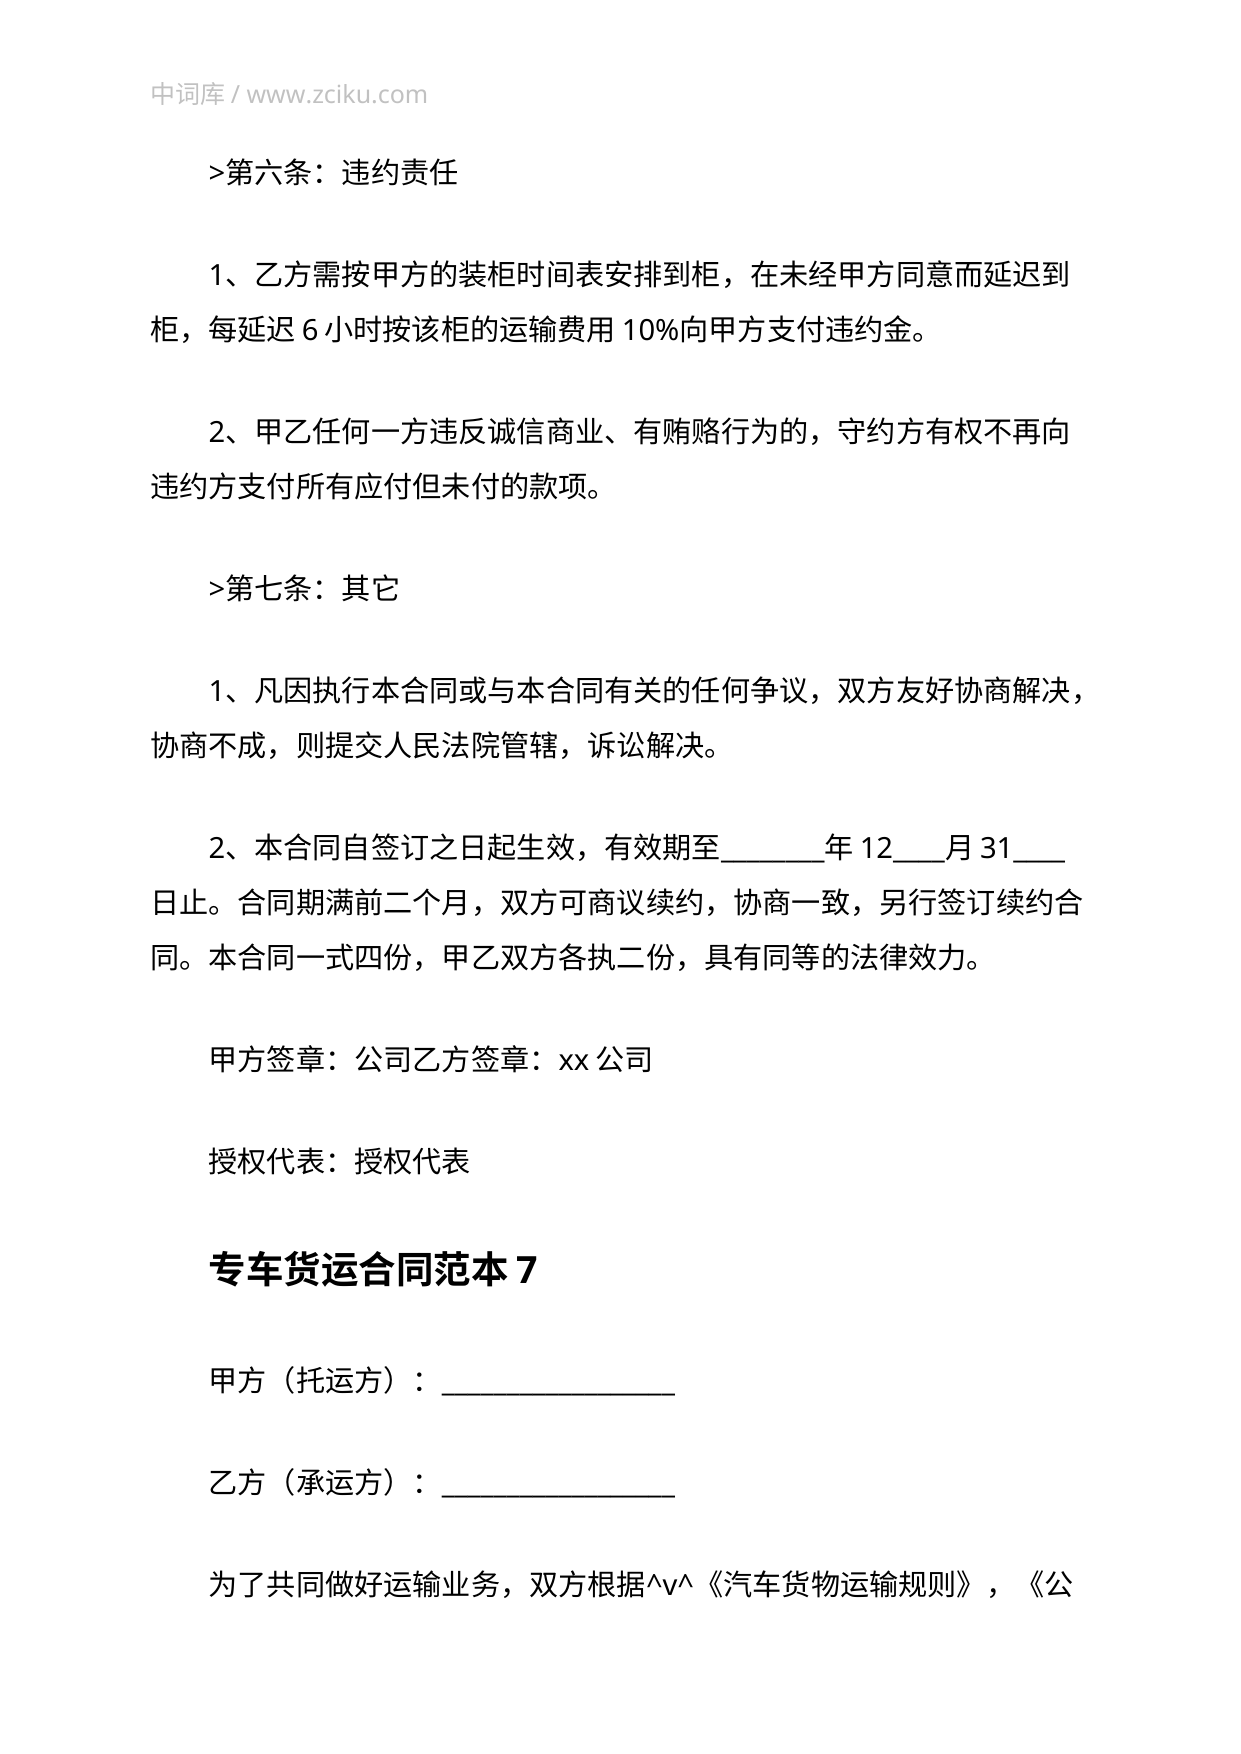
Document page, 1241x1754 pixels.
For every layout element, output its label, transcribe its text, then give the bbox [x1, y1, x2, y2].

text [150, 1561, 1090, 1604]
text 2、本合同自签订之日起生效，有效期至________年12____月31____日止。合同期满前二个月，双方可商议续约，协商一致，另行签订续约合同。本合同一式四份，甲乙双方各执二份，具有同等的法律效力。 [150, 824, 1090, 977]
text >第六条：违约责任 [150, 150, 1090, 192]
text 1、乙方需按甲方的装柜时间表安排到柜，在未经甲方同意而延迟到柜，每延迟6小时按该柜的运输费用10%向甲方支付违约金。 [150, 252, 1090, 349]
text 乙方（承运方）：__________________ [150, 1459, 1090, 1502]
text 专车货运合同范本7 [150, 1240, 1090, 1294]
text 2、甲乙任何一方违反诚信商业、有贿赂行为的，守约方有权不再向违约方支付所有应付但未付的款项。 [150, 409, 1090, 506]
text >第七条：其它 [150, 566, 1090, 608]
text 甲方（托运方）：__________________ [150, 1357, 1090, 1400]
text 授权代表：授权代表 [150, 1138, 1090, 1180]
text 1、凡因执行本合同或与本合同有关的任何争议，双方友好协商解决，协商不成，则提交人民法院管辖，诉讼解决。 [150, 668, 1090, 765]
text 甲方签章：公司乙方签章：xx公司 [150, 1036, 1090, 1078]
